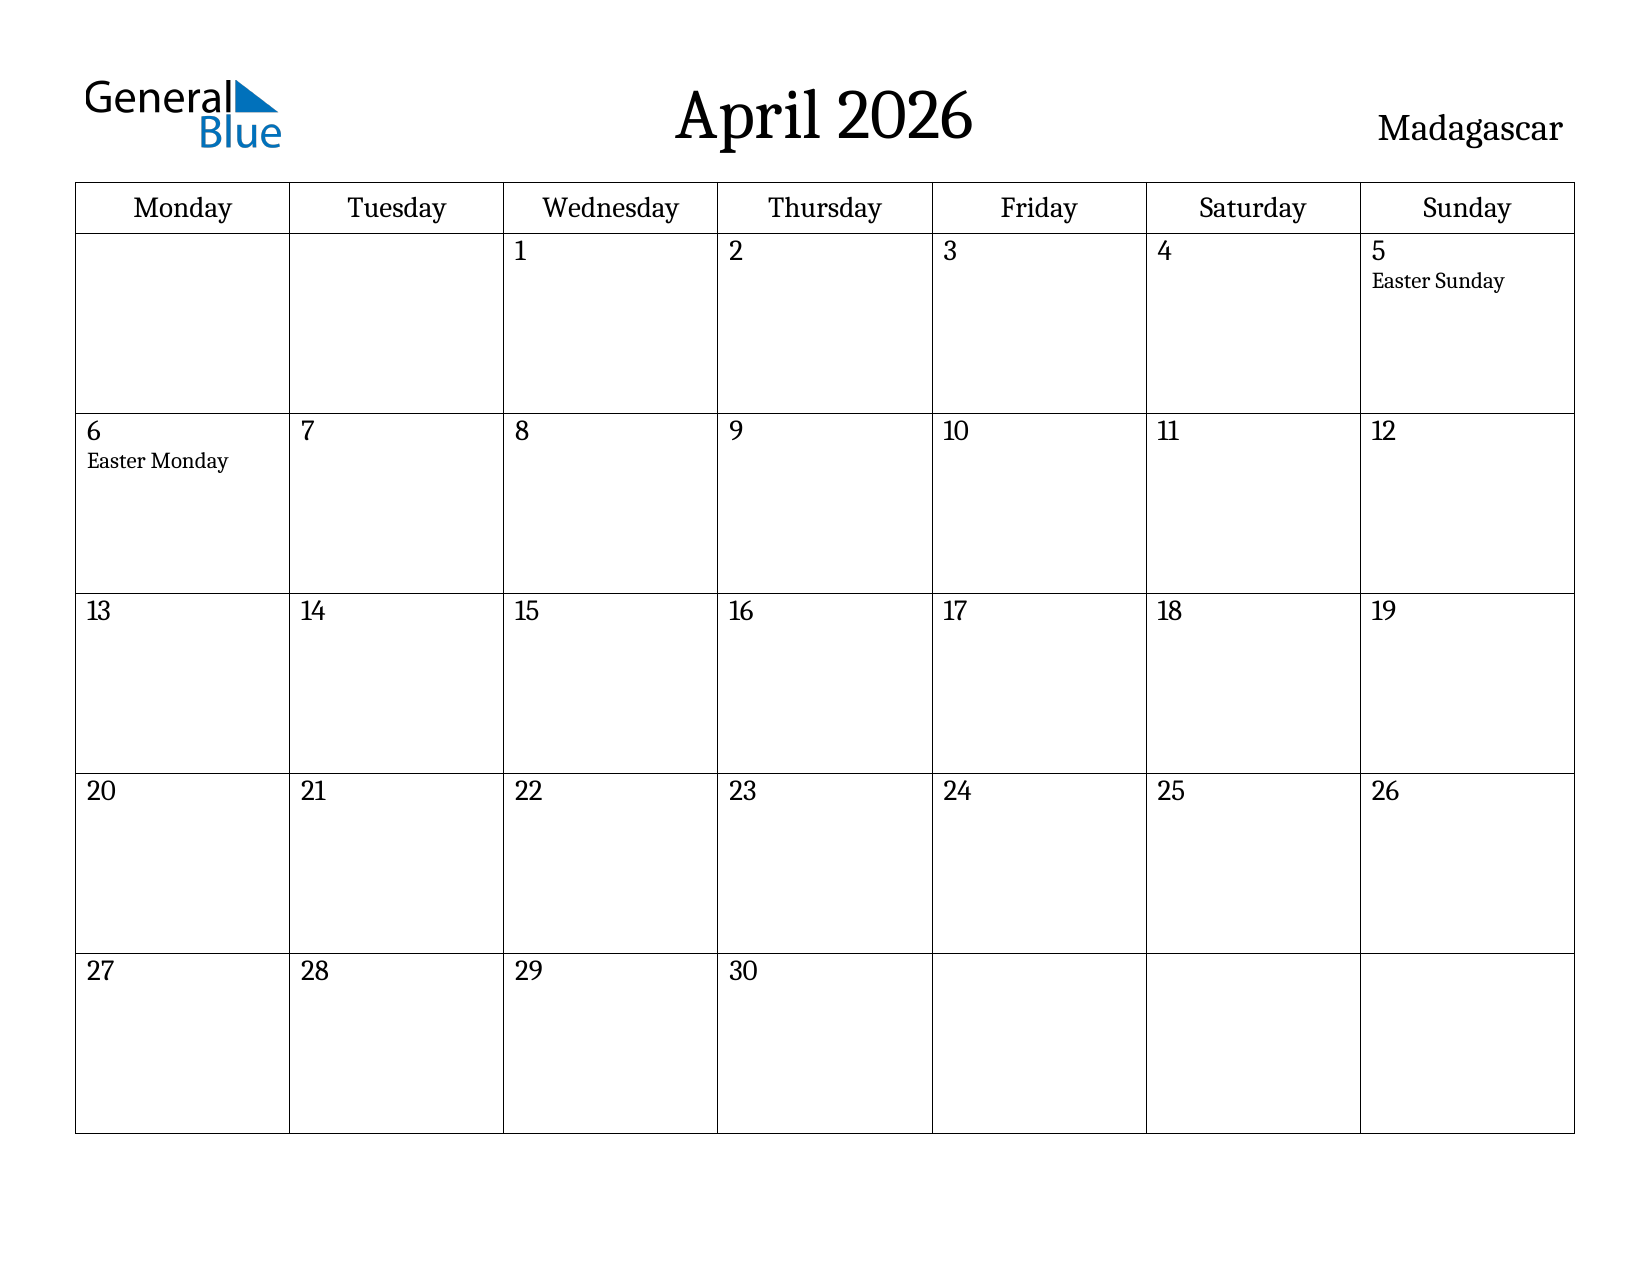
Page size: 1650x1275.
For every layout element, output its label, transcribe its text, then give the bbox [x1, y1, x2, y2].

table_cell 28 [290, 954, 503, 987]
table_cell [933, 267, 1146, 413]
table_cell 3 [933, 234, 1146, 267]
table_cell [290, 234, 503, 267]
table_header [76, 75, 503, 182]
table_cell [1147, 448, 1360, 593]
table_cell 1 [504, 234, 717, 267]
table_cell Easter Sunday [1361, 267, 1574, 413]
table_cell [933, 627, 1146, 773]
table_cell [504, 267, 717, 413]
table_cell Tuesday [290, 183, 503, 233]
table_cell [504, 627, 717, 773]
table_cell [290, 627, 503, 773]
table_cell 13 [76, 594, 289, 627]
table_cell [1361, 954, 1574, 987]
table_cell [718, 448, 932, 593]
table_cell [76, 988, 289, 1133]
table_cell 8 [504, 414, 717, 447]
picture [86, 80, 281, 148]
table_cell 16 [718, 594, 932, 627]
table_cell [718, 808, 932, 953]
table_cell 5 [1361, 234, 1574, 267]
table_cell [76, 267, 289, 413]
table_cell [718, 267, 932, 413]
table_cell 21 [290, 774, 503, 807]
table_cell [290, 988, 503, 1133]
table_cell Friday [933, 183, 1146, 233]
table_cell 2 [718, 234, 932, 267]
table_cell 9 [718, 414, 932, 447]
table_cell 20 [76, 774, 289, 807]
table_header April 2026 [504, 75, 1146, 182]
table_cell [1147, 267, 1360, 413]
table_cell 10 [933, 414, 1146, 447]
table_cell 7 [290, 414, 503, 447]
table_cell Wednesday [504, 183, 717, 233]
table_cell [504, 808, 717, 953]
table_cell 25 [1147, 774, 1360, 807]
table_cell [1147, 988, 1360, 1133]
table_cell [1147, 808, 1360, 953]
table_cell [76, 234, 289, 267]
table_cell [933, 808, 1146, 953]
table_cell 30 [718, 954, 932, 987]
table_cell [933, 954, 1146, 987]
table_cell Thursday [718, 183, 932, 233]
table_cell [1361, 808, 1574, 953]
table_cell Saturday [1147, 183, 1360, 233]
table_cell [933, 988, 1146, 1133]
table_cell 26 [1361, 774, 1574, 807]
table_cell [76, 808, 289, 953]
table_cell [76, 627, 289, 773]
table_cell 17 [933, 594, 1146, 627]
table_cell [718, 988, 932, 1133]
table_cell 29 [504, 954, 717, 987]
table_cell [290, 267, 503, 413]
table_cell [933, 448, 1146, 593]
table_cell Sunday [1361, 183, 1574, 233]
table_cell 22 [504, 774, 717, 807]
table_cell [1361, 448, 1574, 593]
table_cell 23 [718, 774, 932, 807]
table_cell 14 [290, 594, 503, 627]
table_cell 15 [504, 594, 717, 627]
table_header Madagascar [1146, 75, 1574, 182]
table_cell Monday [76, 183, 289, 233]
table_cell [718, 627, 932, 773]
table_cell [1147, 627, 1360, 773]
table_cell 27 [76, 954, 289, 987]
table_cell [290, 808, 503, 953]
table_cell 6 [76, 414, 289, 447]
table_cell [1361, 988, 1574, 1133]
table_cell [1147, 954, 1360, 987]
table_cell 12 [1361, 414, 1574, 447]
table_cell [1361, 627, 1574, 773]
table_cell 4 [1147, 234, 1360, 267]
table_cell 18 [1147, 594, 1360, 627]
table_cell [504, 988, 717, 1133]
table_cell Easter Monday [76, 448, 289, 593]
table_cell 19 [1361, 594, 1574, 627]
table_cell 24 [933, 774, 1146, 807]
table_cell [504, 448, 717, 593]
table_cell [290, 448, 503, 593]
table_cell 11 [1147, 414, 1360, 447]
